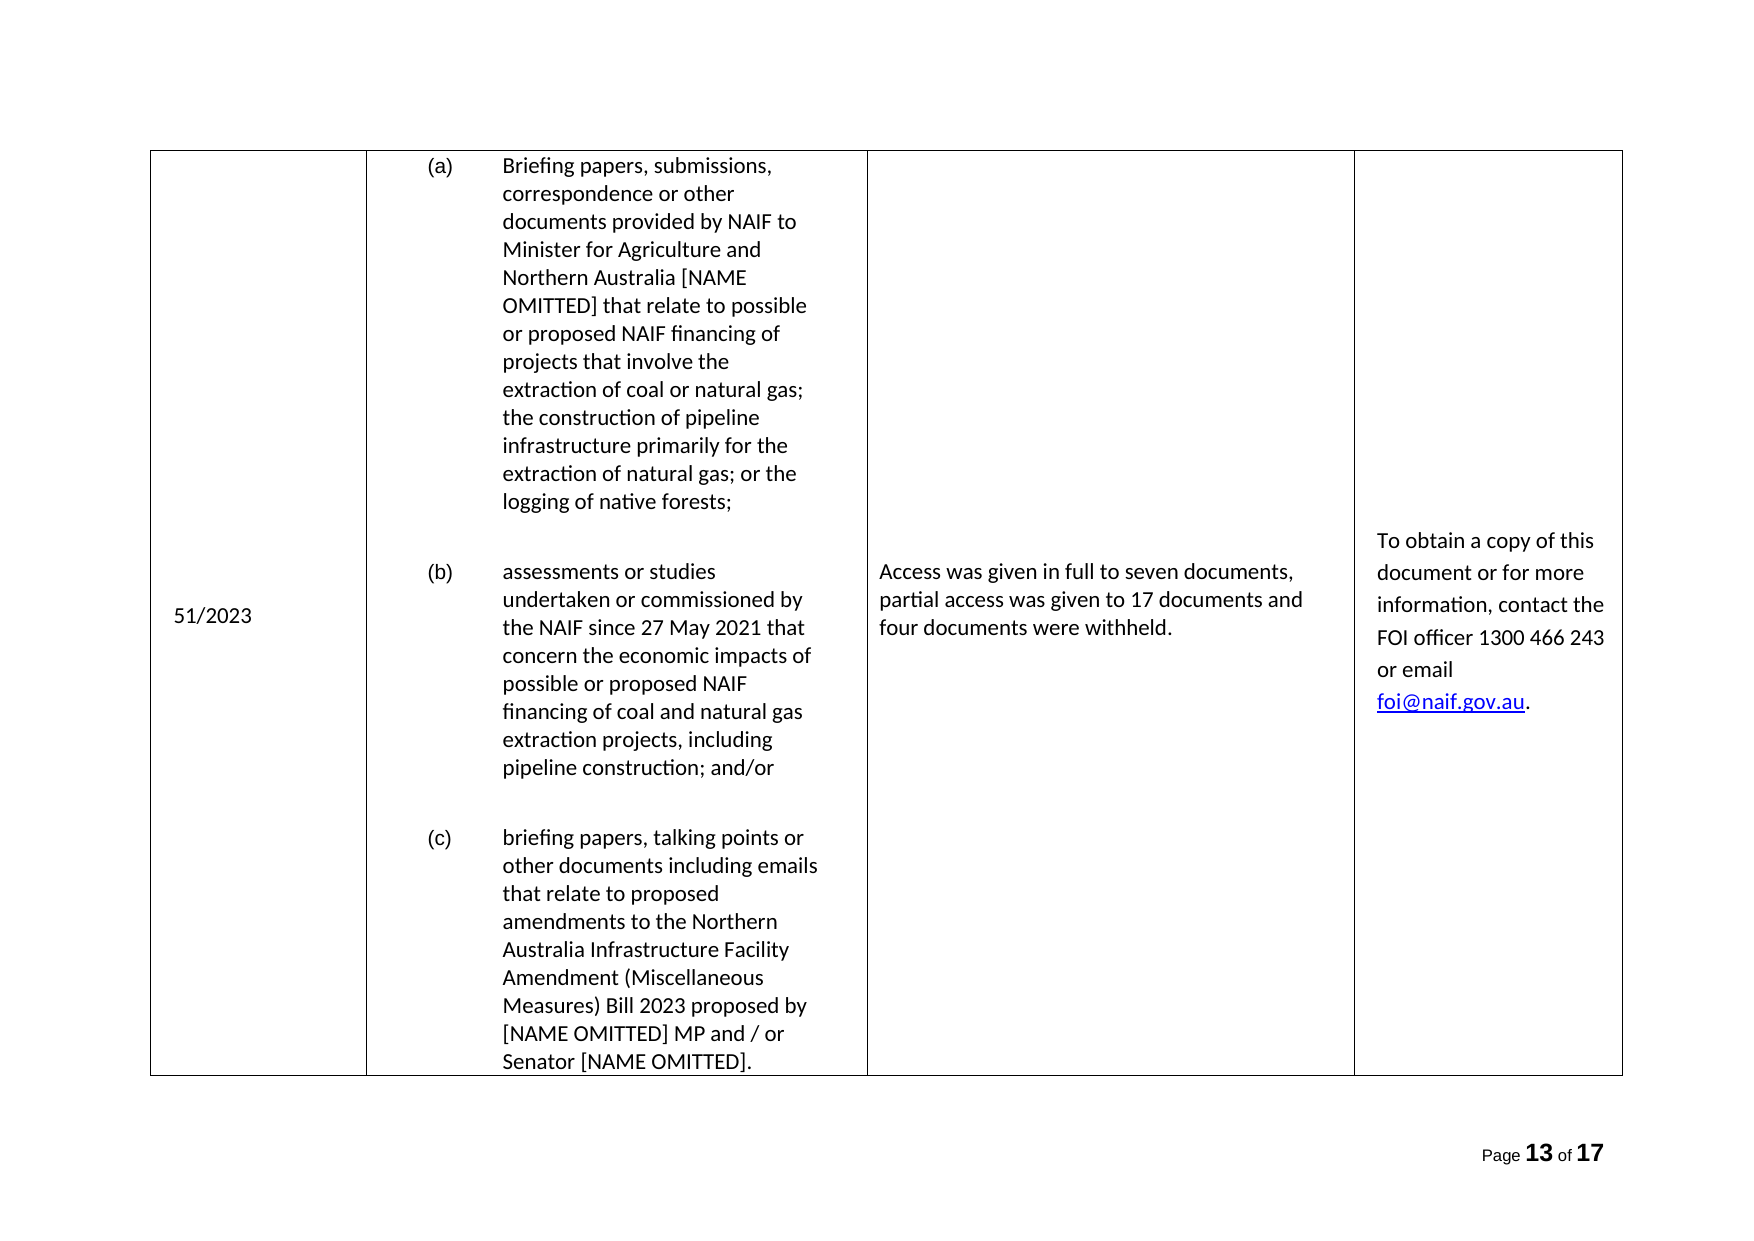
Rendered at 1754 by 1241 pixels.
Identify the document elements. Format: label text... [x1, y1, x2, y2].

table_cell 51/2023 [151, 151, 366, 1075]
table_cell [1355, 151, 1622, 1075]
table_cell Briefing papers, submissions, correspondence or other documents provided by NAIF to Minister for Agriculture and Northern Australia [NAME OMITTED] that relate to possible or proposed NAIF financing of projects that involve the extraction of coal or natural gas; the construction of pipeline infrastructure primarily for the extraction of natural gas; or the logging of native forests; assessments or studies undertaken or commissioned by the NAIF since 27 May 2021 that concern the economic impacts of possible or proposed NAIF financing of coal and natural gas extraction projects, including pipeline construction; and/or briefing papers, talking points or other documents including emails that relate to proposed amendments to the Northern Australia Infrastructure Facility Amendment (Miscellaneous Measures) Bill 2023 proposed by [NAME OMITTED] MP and / or Senator [NAME OMITTED]. [367, 151, 867, 1075]
table_cell Access was given in full to seven documents, partial access was given to 17 documents and four documents were withheld. [868, 151, 1354, 1075]
